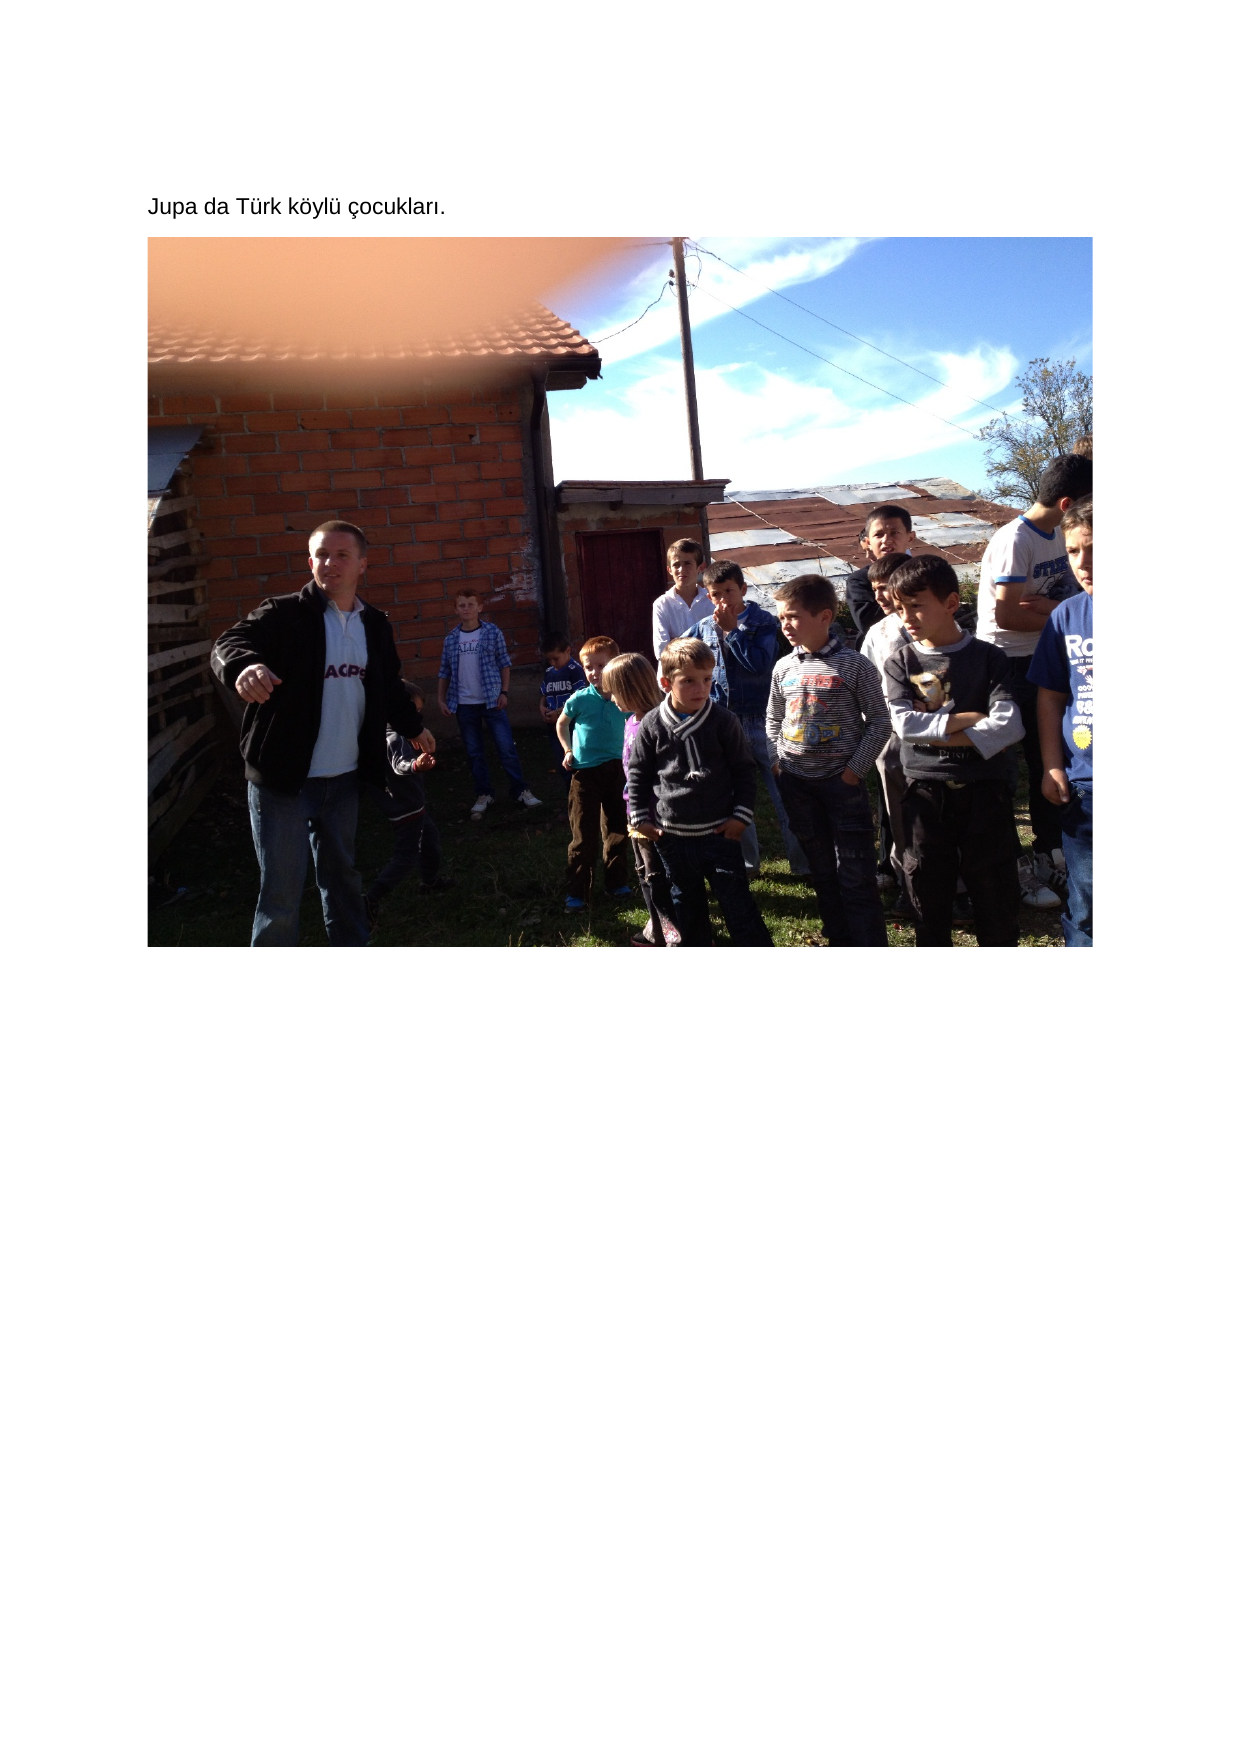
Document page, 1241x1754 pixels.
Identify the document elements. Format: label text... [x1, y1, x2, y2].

picture [147, 237, 1093, 947]
text Jupa da Türk köylü çocukları. [148, 193, 1093, 219]
